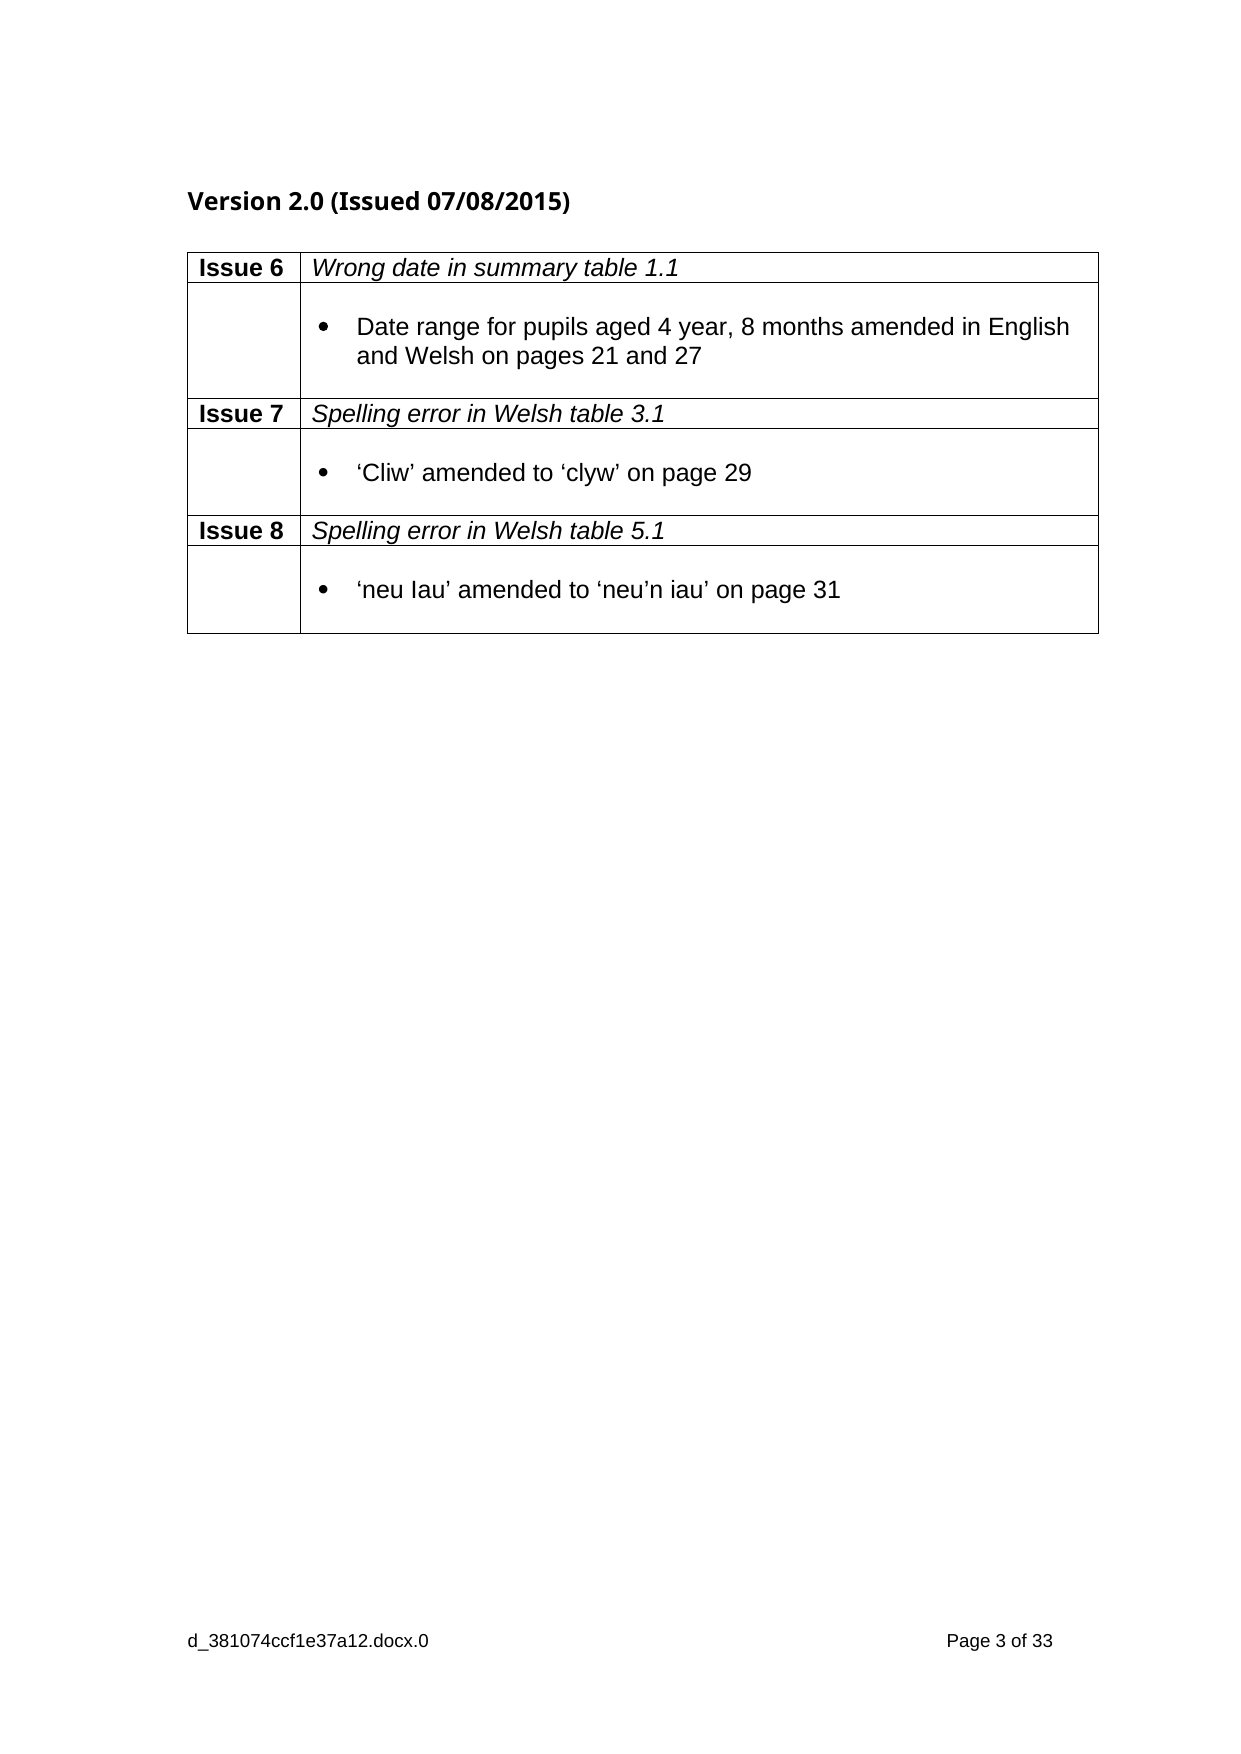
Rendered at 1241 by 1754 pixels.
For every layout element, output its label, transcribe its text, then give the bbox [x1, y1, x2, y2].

table_header Wrong date in summary table 1.1 [301, 253, 1098, 282]
text Version 2.0 (Issued 07/08/2015) [187, 184, 1087, 218]
table_cell ‘neu Iau’ amended to ‘neu’n iau’ on page 31 [301, 546, 1098, 632]
table_cell Issue 8 [188, 516, 300, 545]
table_cell Date range for pupils aged 4 year, 8 months amended in English and Welsh on pages 21 and 27 [301, 283, 1098, 398]
table_cell ‘Cliw’ amended to ‘clyw’ on page 29 [301, 429, 1098, 515]
table_header Issue 6 [188, 253, 300, 282]
table_cell Spelling error in Welsh table 3.1 [301, 399, 1098, 428]
table_cell Spelling error in Welsh table 5.1 [301, 516, 1098, 545]
table_cell [188, 429, 300, 515]
table_cell Issue 7 [188, 399, 300, 428]
table_cell [188, 283, 300, 398]
table_cell [188, 546, 300, 632]
